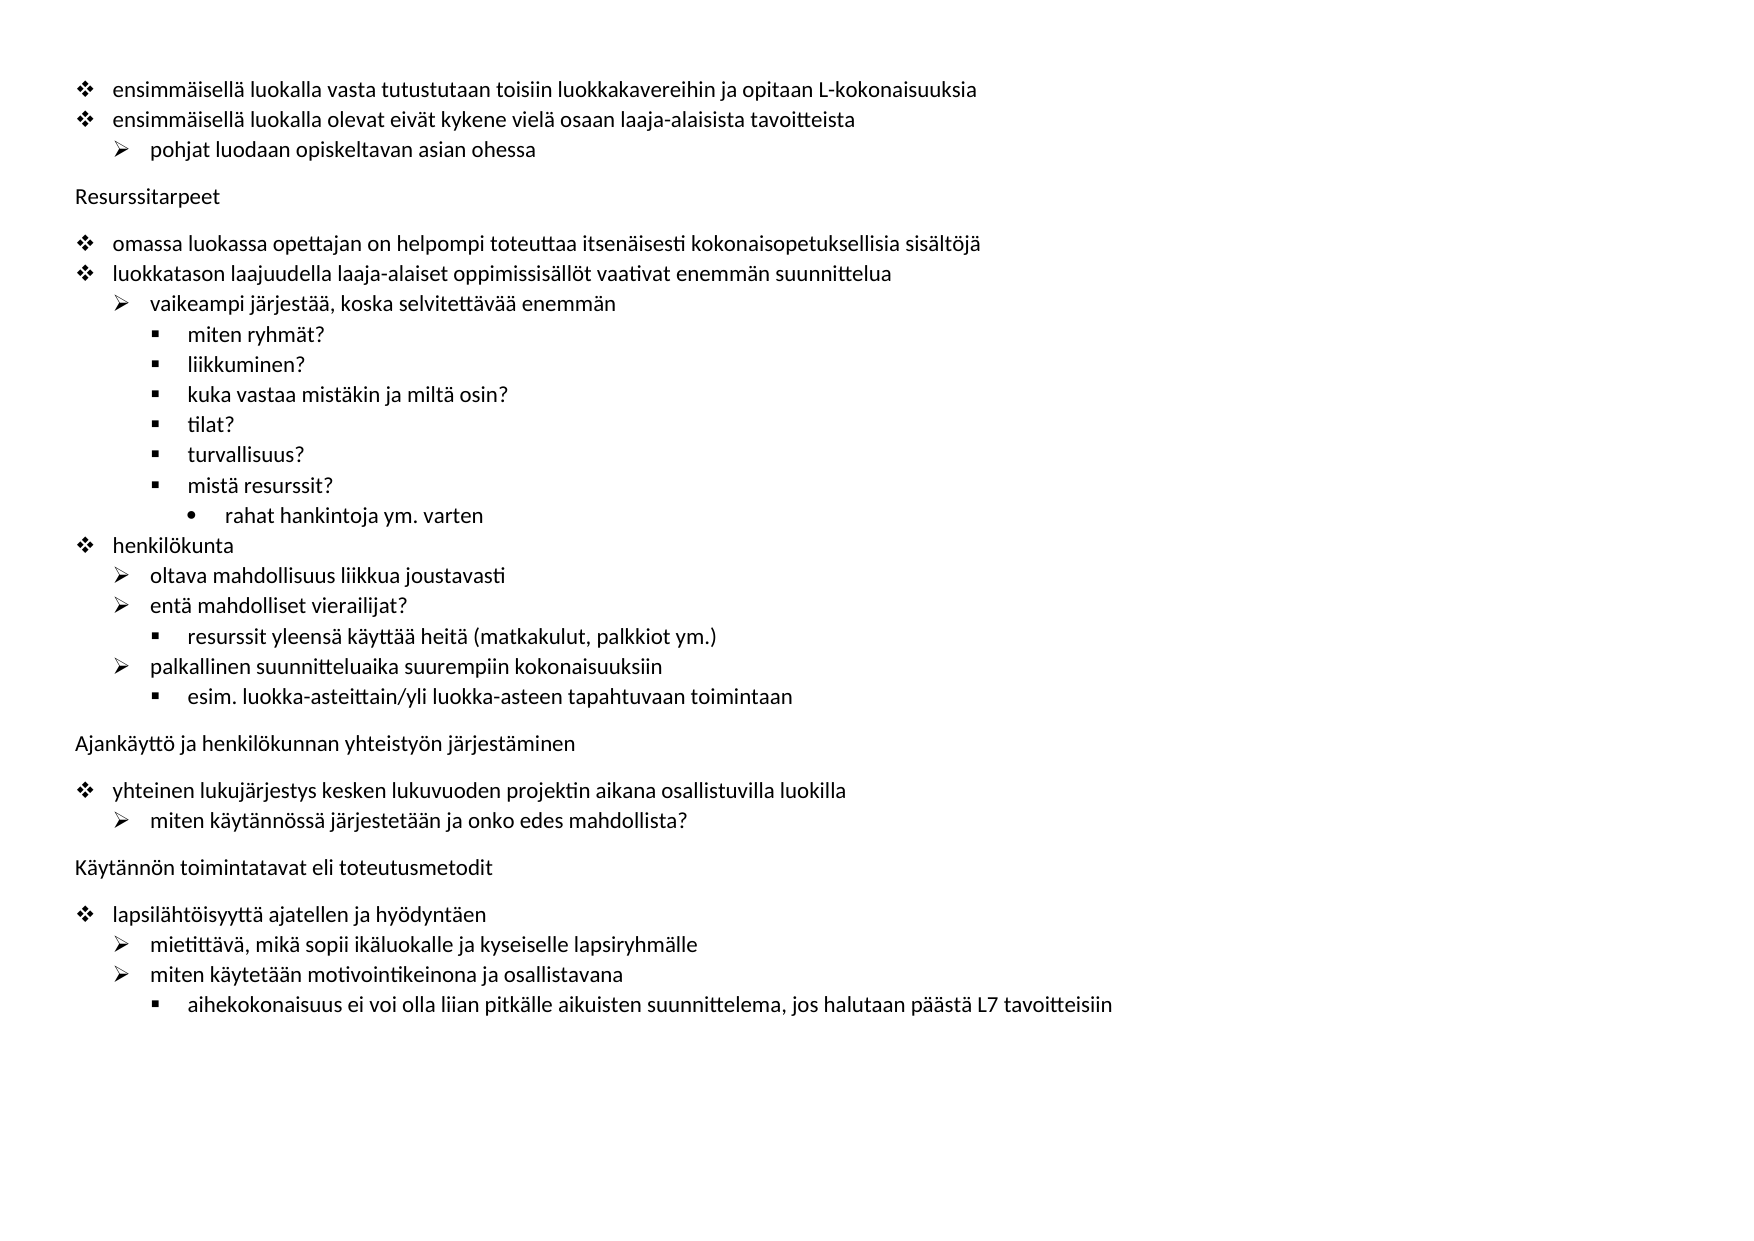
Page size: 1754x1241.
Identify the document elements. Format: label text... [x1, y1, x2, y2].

list entä mahdolliset vierailijat? [112, 592, 1679, 620]
list esim. luokka-asteittain/yli luokka-asteen tapahtuvaan toimintaan [150, 682, 1679, 710]
list henkilökunta [75, 531, 1679, 559]
list vaikeampi järjestää, koska selvitettävää enemmän [112, 289, 1679, 318]
list resurssit yleensä käyttää heitä (matkakulut, palkkiot ym.) [150, 622, 1679, 650]
list pohjat luodaan opiskeltavan asian ohessa [112, 135, 1679, 163]
list kuka vastaa mistäkin ja miltä osin? [150, 380, 1679, 408]
list mietittävä, mikä sopii ikäluokalle ja kyseiselle lapsiryhmälle [112, 930, 1679, 958]
list oltava mahdollisuus liikkua joustavasti [112, 561, 1679, 589]
list yhteinen lukujärjestys kesken lukuvuoden projektin aikana osallistuvilla luokilla [75, 776, 1679, 804]
list ensimmäisellä luokalla vasta tutustutaan toisiin luokkakavereihin ja opitaan L-kokonaisuuksia [75, 75, 1679, 103]
text Ajankäyttö ja henkilökunnan yhteistyön järjestäminen [75, 729, 1679, 757]
list luokkatason laajuudella laaja-alaiset oppimissisällöt vaativat enemmän suunnittelua [75, 259, 1679, 287]
list aihekokonaisuus ei voi olla liian pitkälle aikuisten suunnittelema, jos halutaan päästä L7 tavoitteisiin [150, 991, 1679, 1019]
list rahat hankintoja ym. varten [187, 501, 1679, 529]
list turvallisuus? [150, 441, 1679, 469]
list ensimmäisellä luokalla olevat eivät kykene vielä osaan laaja-alaisista tavoitteista [75, 105, 1679, 133]
list omassa luokassa opettajan on helpompi toteuttaa itsenäisesti kokonaisopetuksellisia sisältöjä [75, 229, 1679, 257]
list miten ryhmät? [150, 320, 1679, 348]
text Käytännön toimintatavat eli toteutusmetodit [75, 853, 1679, 881]
list miten käytännössä järjestetään ja onko edes mahdollista? [112, 806, 1679, 834]
list mistä resurssit? [150, 471, 1679, 499]
list miten käytetään motivointikeinona ja osallistavana [112, 960, 1679, 988]
list liikkuminen? [150, 350, 1679, 378]
list tilat? [150, 410, 1679, 438]
text Resurssitarpeet [75, 182, 1679, 210]
list lapsilähtöisyyttä ajatellen ja hyödyntäen [75, 900, 1679, 928]
list palkallinen suunnitteluaika suurempiin kokonaisuuksiin [112, 652, 1679, 680]
